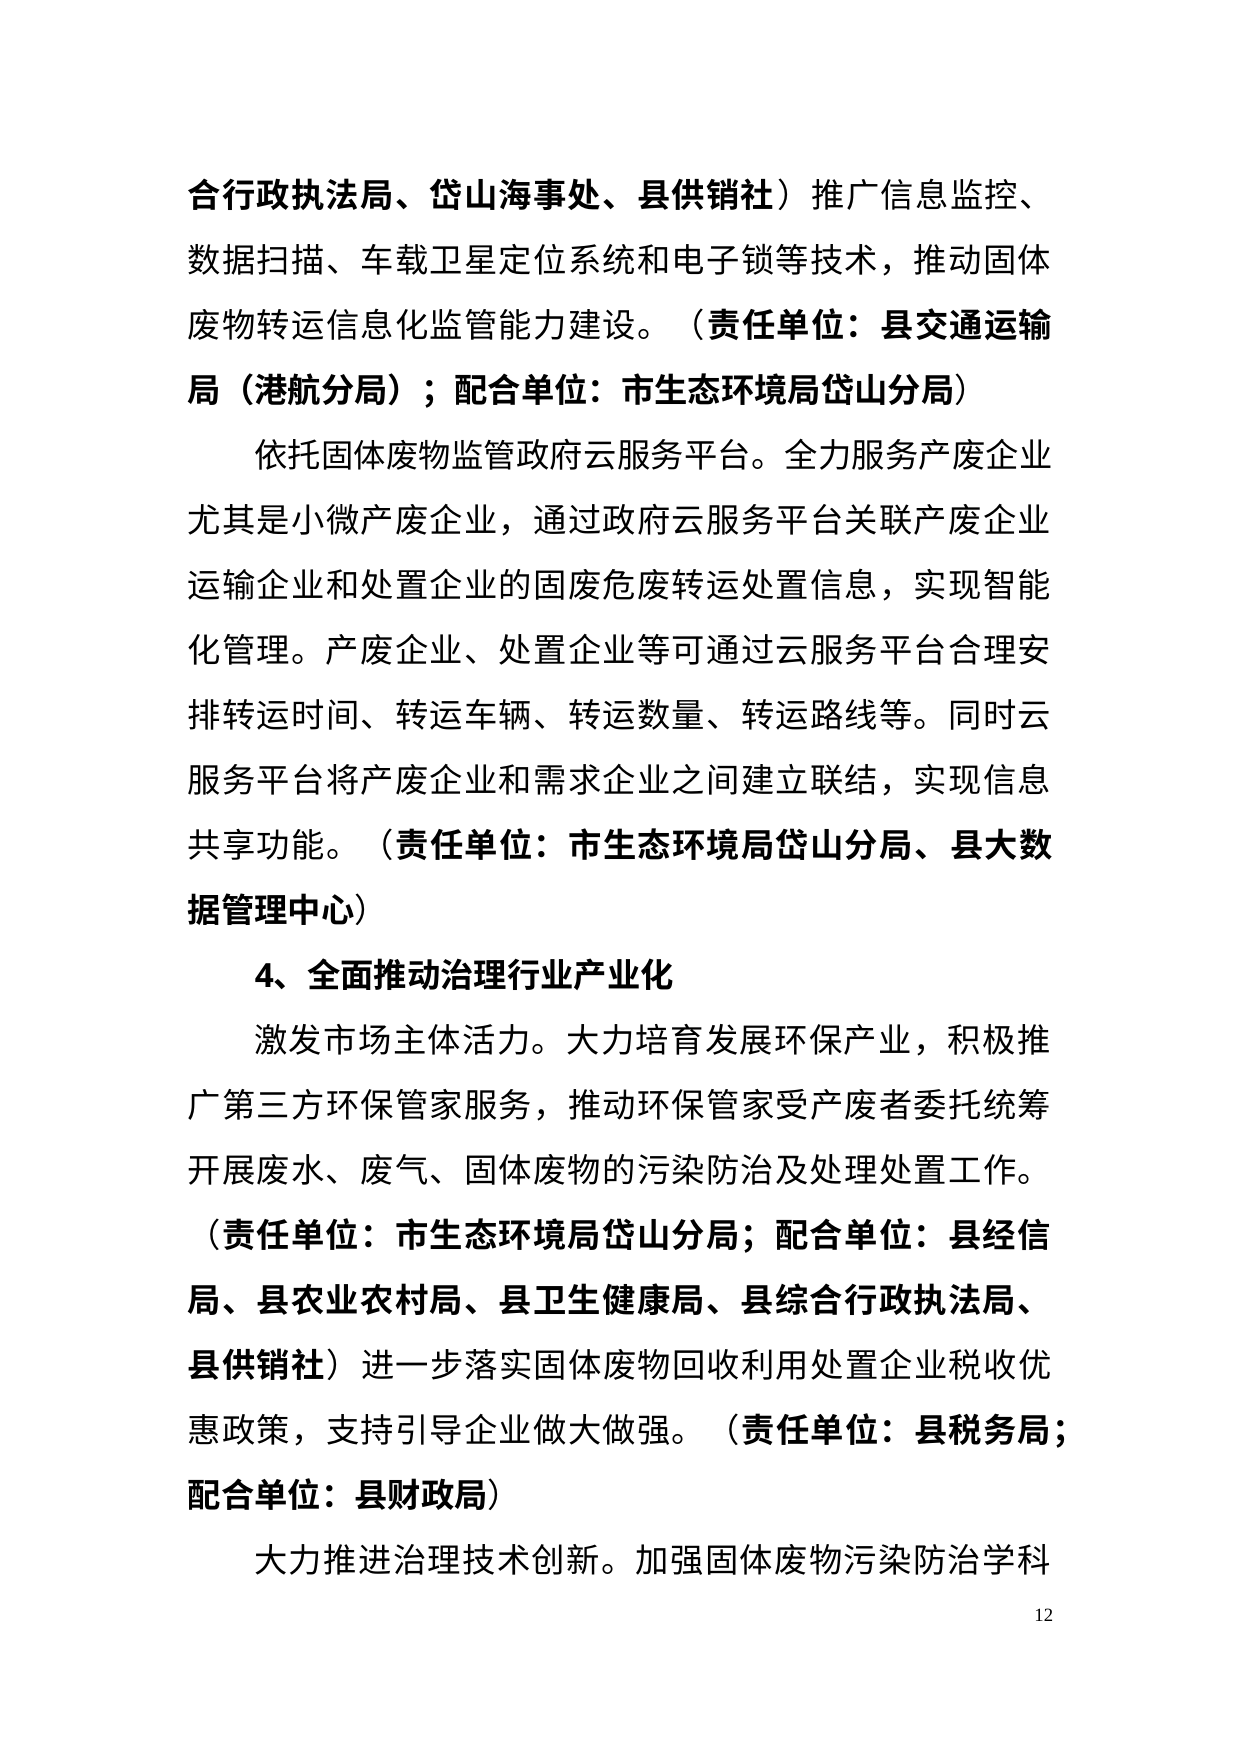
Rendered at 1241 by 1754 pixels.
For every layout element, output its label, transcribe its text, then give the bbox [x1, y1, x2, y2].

text 激发市场主体活力。大力培育发展环保产业，积极推广第三方环保管家服务，推动环保管家受产废者委托统筹开展废水、废气、固体废物的污染防治及处理处置工作。（责任单位：市生态环境局岱山分局；配合单位：县经信局、县农业农村局、县卫生健康局、县综合行政执法局、县供销社）进一步落实固体废物回收利用处置企业税收优惠政策，支持引导企业做大做强。（责任单位：县税务局；配合单位：县财政局） [187, 1005, 1053, 1525]
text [187, 1525, 1053, 1590]
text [187, 160, 1053, 420]
text 4、全面推动治理行业产业化 [187, 940, 1053, 1005]
text 依托固体废物监管政府云服务平台。全力服务产废企业尤其是小微产废企业，通过政府云服务平台关联产废企业、运输企业和处置企业的固废危废转运处置信息，实现智能化管理。产废企业、处置企业等可通过云服务平台合理安排转运时间、转运车辆、转运数量、转运路线等。同时云服务平台将产废企业和需求企业之间建立联结，实现信息共享功能。（责任单位：市生态环境局岱山分局、县大数据管理中心） [187, 420, 1053, 940]
